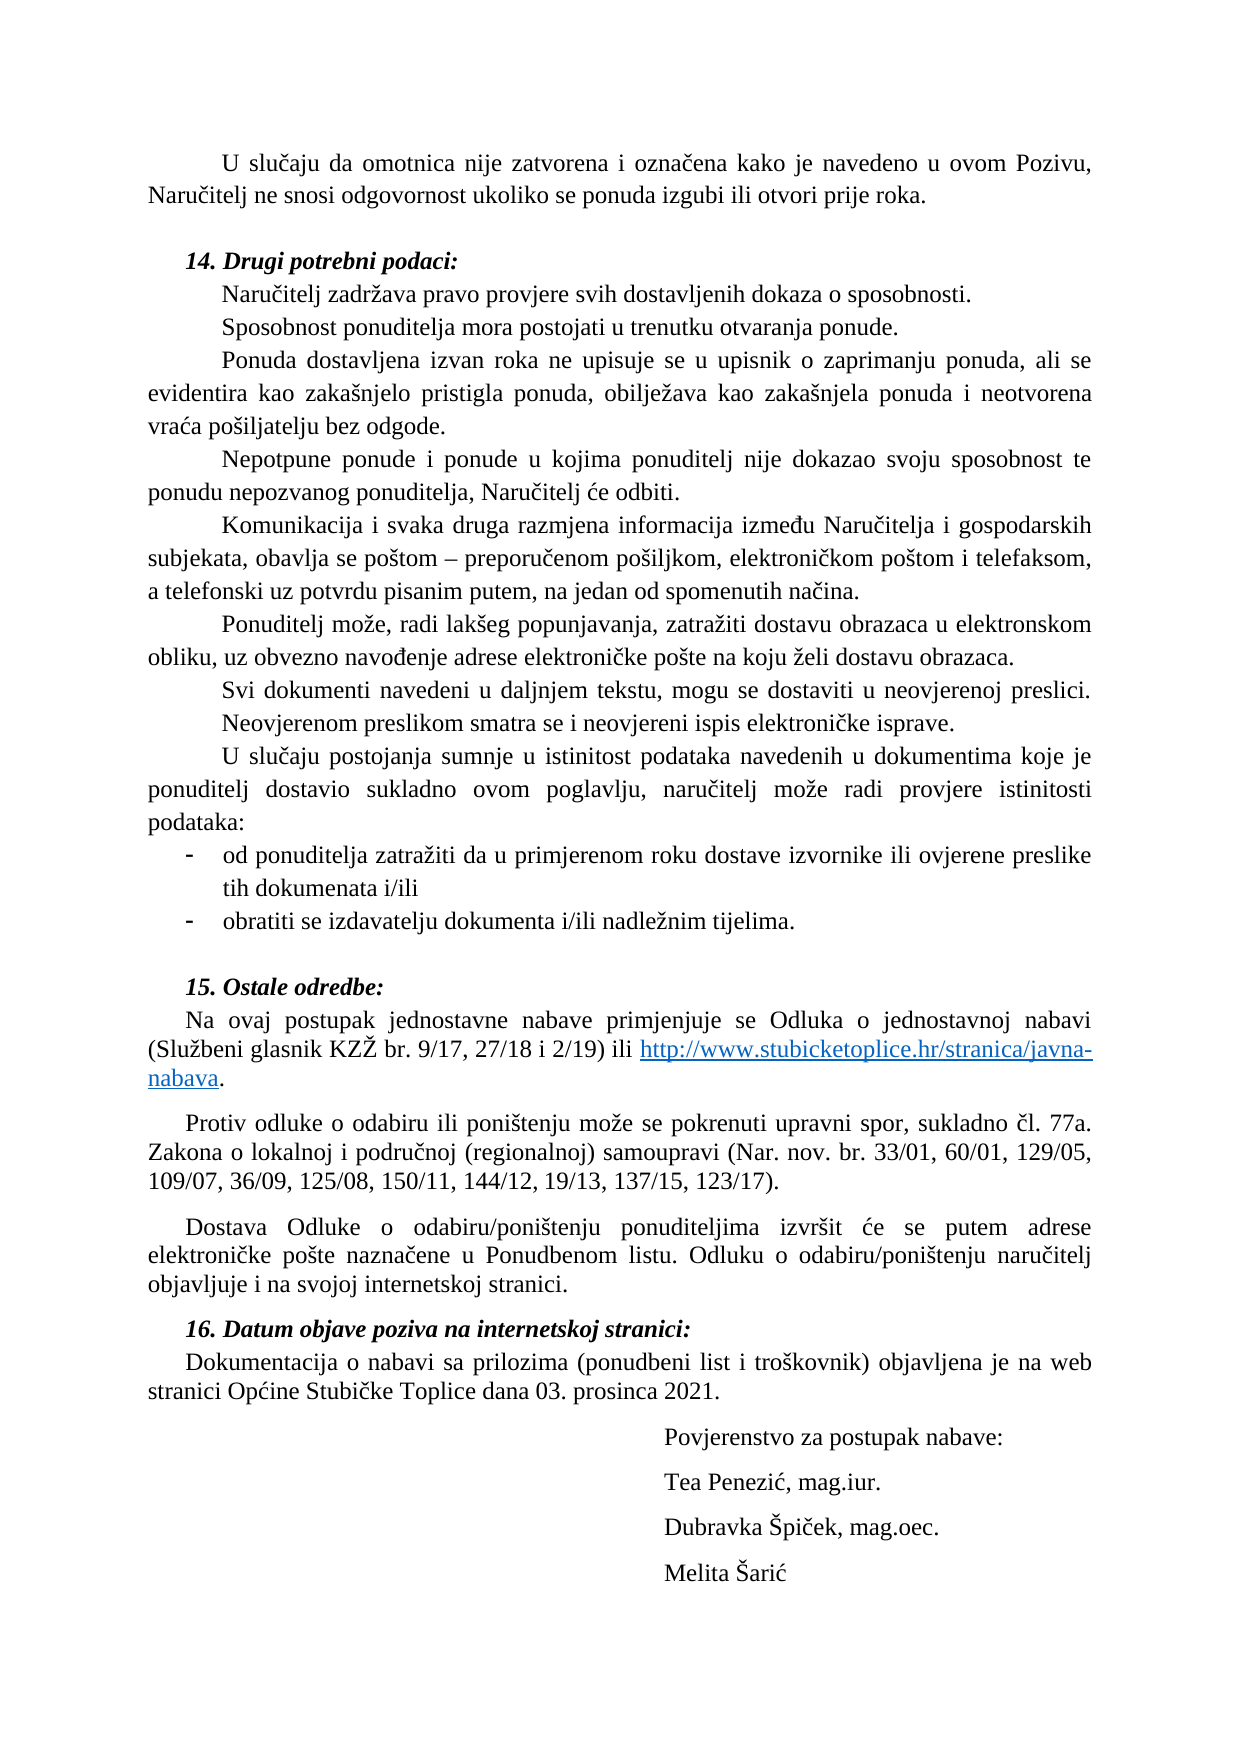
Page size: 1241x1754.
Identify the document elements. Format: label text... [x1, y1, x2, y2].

text Protiv odluke o odabiru ili poništenju može se pokrenuti upravni spor, sukladno čl. 77a. Zakona o lokalnoj i područnoj (regionalnoj) samoupravi (Nar. nov. br. 33/01, 60/01, 129/05, 109/07, 36/09, 125/08, 150/11, 144/12, 19/13, 137/15, 123/17). [148, 1108, 1093, 1195]
text Na ovaj postupak jednostavne nabave primjenjuje se Odluka o jednostavnoj nabavi (Službeni glasnik KZŽ br. 9/17, 27/18 i 2/19) ili http://www.stubicketoplice.hr/stranica/javna-nabava. [148, 1005, 1093, 1092]
list obratiti se izdavatelju dokumenta i/ili nadležnim tijelima. [185, 906, 1093, 935]
list Drugi potrebni podaci: [185, 246, 1093, 275]
text Dokumentacija o nabavi sa prilozima (ponudbeni list i troškovnik) objavljena je na web stranici Općine Stubičke Toplice dana 03. prosinca 2021. [148, 1347, 1093, 1405]
text Komunikacija i svaka druga razmjena informacija između Naručitelja i gospodarskih subjekata, obavlja se poštom – preporučenom pošiljkom, elektroničkom poštom i telefaksom, a telefonski uz potvrdu pisanim putem, na jedan od spomenutih načina. [148, 510, 1093, 605]
text Svi dokumenti navedeni u daljnjem tekstu, mogu se dostaviti u neovjerenoj preslici. Neovjerenom preslikom smatra se i neovjereni ispis elektroničke isprave. [221, 675, 1093, 737]
text Naručitelj zadržava pravo provjere svih dostavljenih dokaza o sposobnosti. [148, 279, 1093, 308]
list od ponuditelja zatražiti da u primjerenom roku dostave izvornike ili ovjerene preslike tih dokumenata i/ili [185, 840, 1093, 902]
text Dubravka Špiček, mag.oec. [664, 1512, 1093, 1541]
text U slučaju postojanja sumnje u istinitost podataka navedenih u dokumentima koje je ponuditelj dostavio sukladno ovom poglavlju, naručitelj može radi provjere istinitosti podataka: [148, 741, 1093, 836]
text Nepotpune ponude i ponude u kojima ponuditelj nije dokazao svoju sposobnost te ponudu nepozvanog ponuditelja, Naručitelj će odbiti. [148, 444, 1093, 506]
text Povjerenstvo za postupak nabave: [664, 1422, 1093, 1450]
text Melita Šarić [664, 1558, 1093, 1587]
text Sposobnost ponuditelja mora postojati u trenutku otvaranja ponude. [148, 312, 1093, 341]
list Ostale odredbe: [185, 972, 1093, 1001]
list Datum objave poziva na internetskoj stranici: [185, 1314, 1093, 1343]
text Ponuditelj može, radi lakšeg popunjavanja, zatražiti dostavu obrazaca u elektronskom obliku, uz obvezno navođenje adrese elektroničke pošte na koju želi dostavu obrazaca. [148, 609, 1093, 671]
text U slučaju da omotnica nije zatvorena i označena kako je navedeno u ovom Pozivu, Naručitelj ne snosi odgovornost ukoliko se ponuda izgubi ili otvori prije roka. [148, 148, 1093, 209]
text Tea Penezić, mag.iur. [664, 1467, 1093, 1496]
text Dostava Odluke o odabiru/poništenju ponuditeljima izvršit će se putem adrese elektroničke pošte naznačene u Ponudbenom listu. Odluku o odabiru/poništenju naručitelj objavljuje i na svojoj internetskoj stranici. [148, 1212, 1093, 1298]
text Ponuda dostavljena izvan roka ne upisuje se u upisnik o zaprimanju ponuda, ali se evidentira kao zakašnjelo pristigla ponuda, obilježava kao zakašnjela ponuda i neotvorena vraća pošiljatelju bez odgode. [148, 345, 1093, 440]
